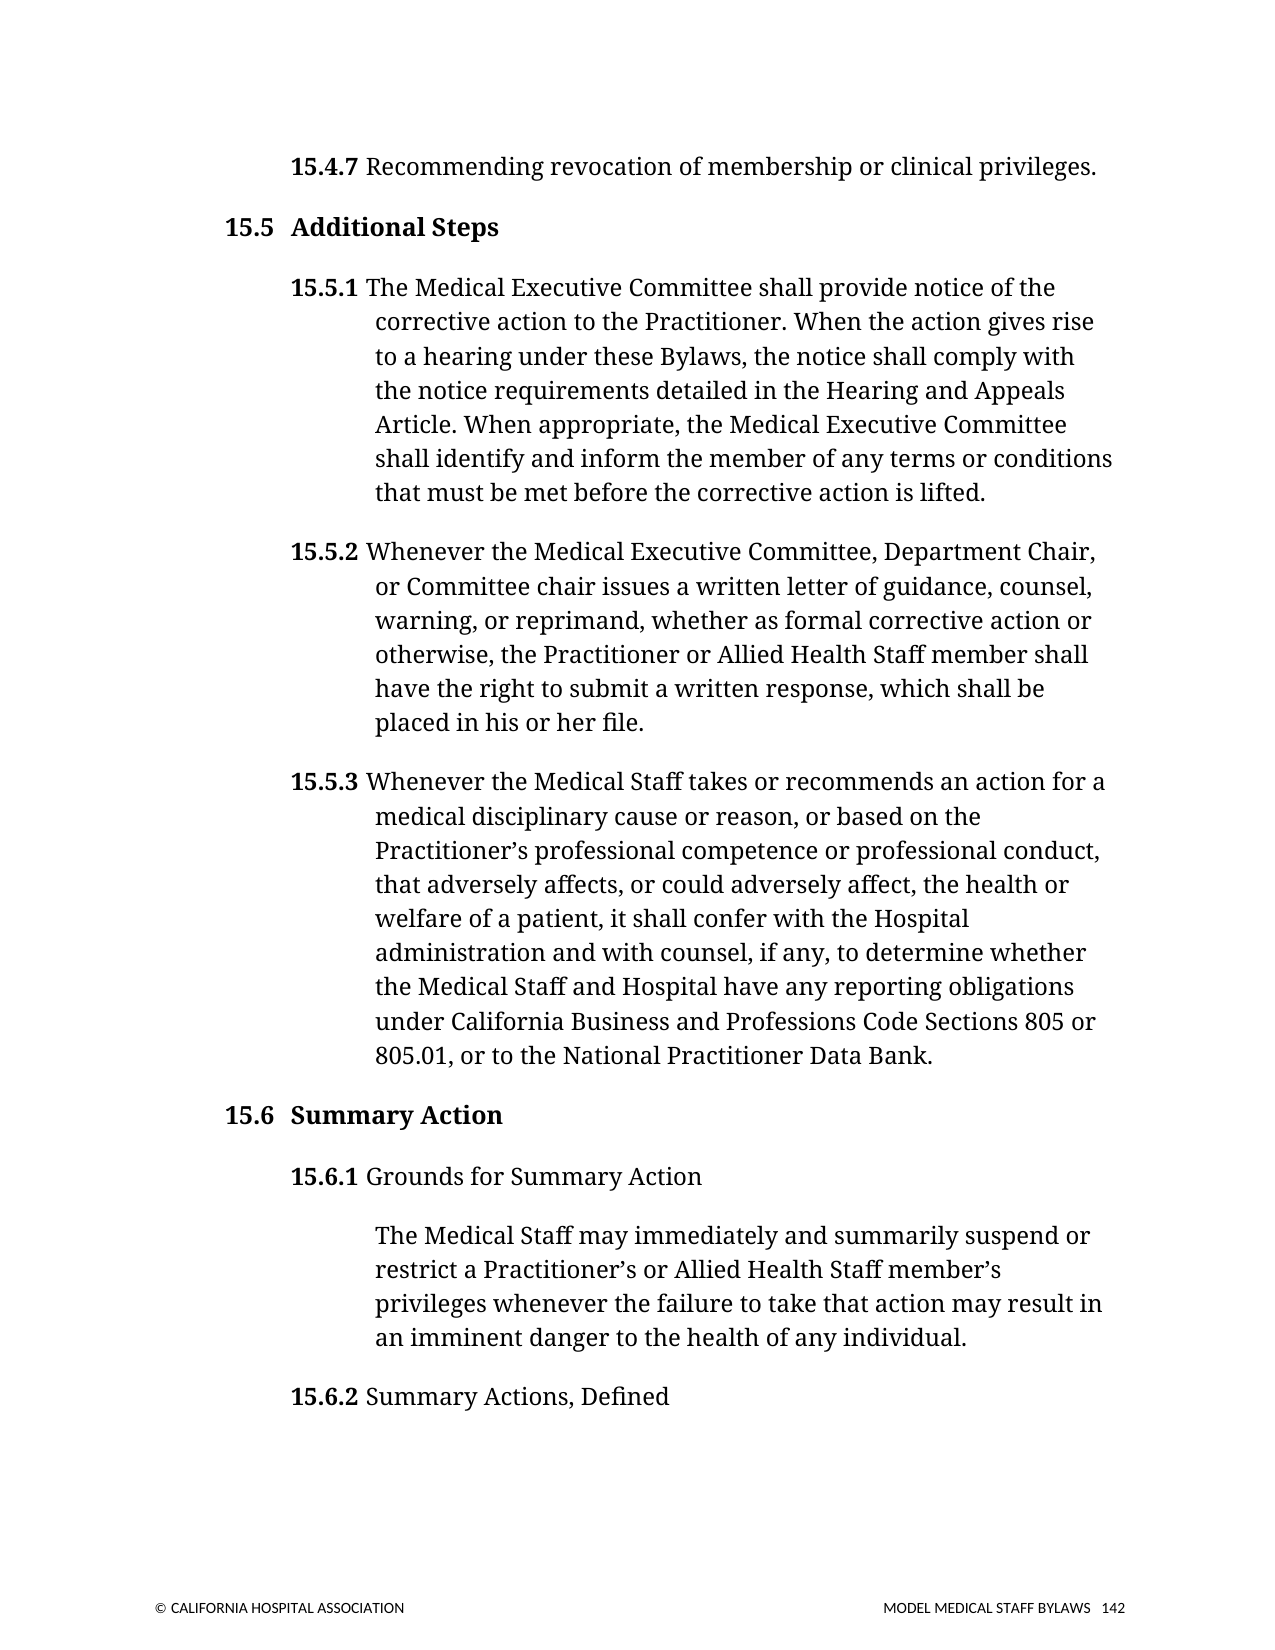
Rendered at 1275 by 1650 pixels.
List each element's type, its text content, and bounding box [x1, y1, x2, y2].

text Summary Action [150, 1098, 1116, 1132]
text Summary Actions, Defined [291, 1380, 1116, 1413]
text Grounds for Summary Action [291, 1159, 1116, 1192]
list The Medical Staff may immediately and summarily suspend or restrict a Practitioner’s or Allied Health Staff member’s privileges whenever the failure to take that action may result in an imminent danger to the health of any individual. [375, 1218, 1116, 1354]
text Recommending revocation of membership or clinical privileges. [291, 150, 1116, 183]
text Whenever the Medical Executive Committee, Department Chair, or Committee chair issues a written letter of guidance, counsel, warning, or reprimand, whether as formal corrective action or otherwise, the Practitioner or Allied Health Staff member shall have the right to submit a written response, which shall be placed in his or her file. [291, 535, 1116, 738]
text The Medical Executive Committee shall provide notice of the corrective action to the Practitioner. When the action gives rise to a hearing under these Bylaws, the notice shall comply with the notice requirements detailed in the Hearing and Appeals Article. When appropriate, the Medical Executive Committee shall identify and inform the member of any terms or conditions that must be met before the corrective action is lifted. [291, 271, 1116, 508]
text Whenever the Medical Staff takes or recommends an action for a medical disciplinary cause or reason, or based on the Practitioner’s professional competence or professional conduct, that adversely affects, or could adversely affect, the health or welfare of a patient, it shall confer with the Hospital administration and with counsel, if any, to determine whether the Medical Staff and Hospital have any reporting obligations under California Business and Professions Code Sections 805 or 805.01, or to the National Practitioner Data Bank. [291, 765, 1116, 1071]
text Additional Steps [150, 209, 1116, 243]
